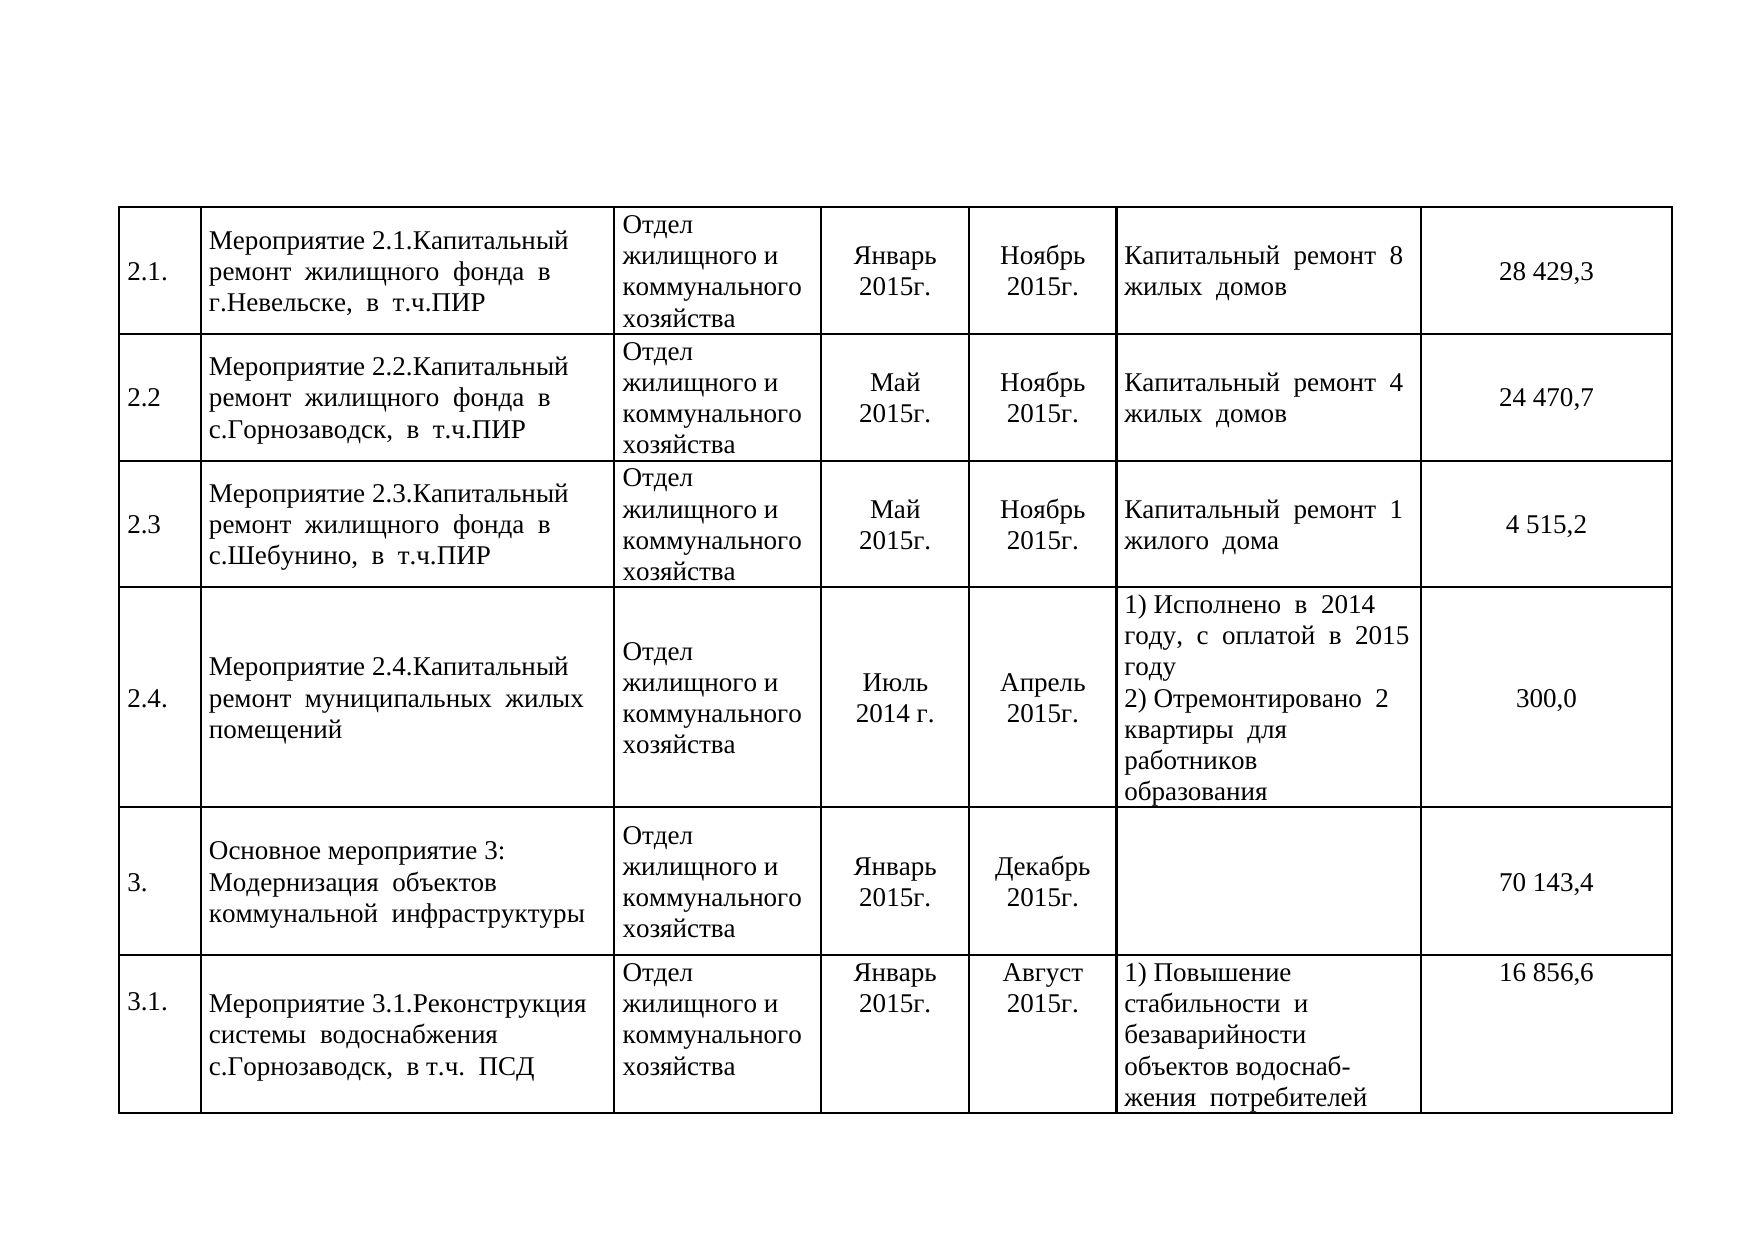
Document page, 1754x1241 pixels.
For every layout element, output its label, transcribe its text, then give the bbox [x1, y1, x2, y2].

table_cell 24 470,7 [1422, 335, 1671, 459]
table_cell Август 2015г. [970, 956, 1115, 1112]
table_cell 3.1. [120, 956, 200, 1112]
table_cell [202, 956, 613, 1112]
table_cell Основное мероприятие 3: Модернизация объектов коммунальной инфраструктуры [202, 808, 613, 954]
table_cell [615, 208, 820, 333]
table_cell 300,0 [1422, 588, 1671, 806]
table_cell 16 856,6 [1422, 956, 1671, 1112]
table_cell Январь 2015г. [822, 808, 968, 954]
table_cell 3. [120, 808, 200, 954]
table_cell Май 2015г. [822, 335, 968, 459]
table_cell Мероприятие 2.1.Капитальный ремонт жилищного фонда в г.Невельске, в т.ч.ПИР [202, 208, 613, 333]
table_cell Ноябрь 2015г. [970, 208, 1115, 333]
table_cell [1118, 808, 1420, 954]
table_cell Отдел жилищного и коммунального хозяйства [615, 588, 820, 806]
table_cell Мероприятие 2.3.Капитальный ремонт жилищного фонда в с.Шебунино, в т.ч.ПИР [202, 462, 613, 586]
table_cell Капитальный ремонт 4 жилых домов [1118, 335, 1420, 459]
table_cell 1) Исполнено в 2014 году, с оплатой в 2015 году 2) Отремонтировано 2 квартиры для работников образования [1118, 588, 1420, 806]
table_cell Апрель 2015г. [970, 588, 1115, 806]
table_cell Мероприятие 2.2.Капитальный ремонт жилищного фонда в с.Горнозаводск, в т.ч.ПИР [202, 335, 613, 459]
table_cell 2.1. [120, 208, 200, 333]
table_cell Январь 2015г. [822, 208, 968, 333]
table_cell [1118, 956, 1420, 1112]
table_cell 70 143,4 [1422, 808, 1671, 954]
table_cell 2.3 [120, 462, 200, 586]
table_cell Капитальный ремонт 1 жилого дома [1118, 462, 1420, 586]
table_cell Июль 2014 г. [822, 588, 968, 806]
table_cell Отдел жилищного и коммунального хозяйства [615, 335, 820, 459]
table_cell Декабрь 2015г. [970, 808, 1115, 954]
table_cell Отдел жилищного и коммунального хозяйства [615, 462, 820, 586]
table_cell 2.4. [120, 588, 200, 806]
table_cell Ноябрь 2015г. [970, 335, 1115, 459]
table_cell 28 429,3 [1422, 208, 1671, 333]
table_cell 2.2 [120, 335, 200, 459]
table_cell Отдел жилищного и коммунального хозяйства [615, 808, 820, 954]
table_cell Ноябрь 2015г. [970, 462, 1115, 586]
table_cell Январь 2015г. [822, 956, 968, 1112]
table_cell 4 515,2 [1422, 462, 1671, 586]
table_cell Май 2015г. [822, 462, 968, 586]
table_cell Капитальный ремонт 8 жилых домов [1118, 208, 1420, 333]
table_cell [615, 956, 820, 1112]
table_cell Мероприятие 2.4.Капитальный ремонт муниципальных жилых помещений [202, 588, 613, 806]
